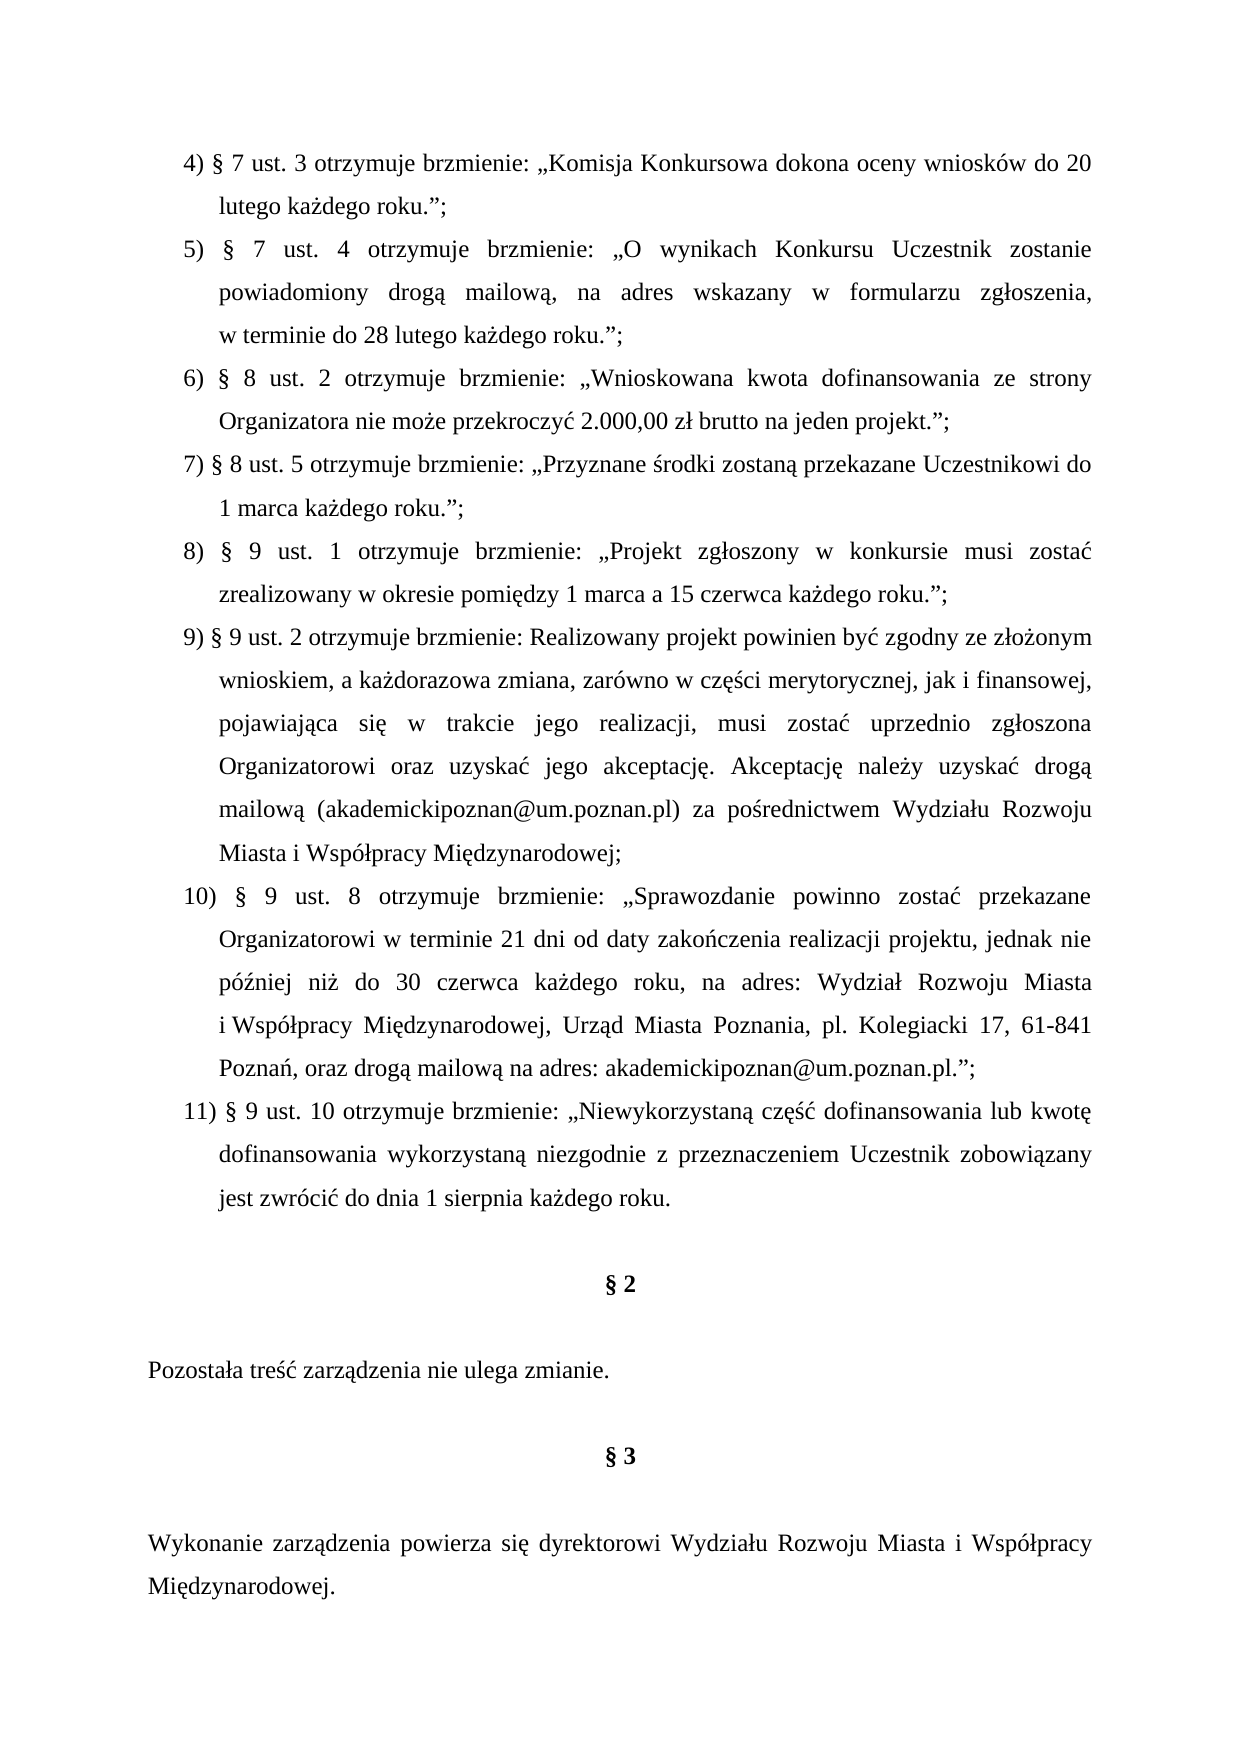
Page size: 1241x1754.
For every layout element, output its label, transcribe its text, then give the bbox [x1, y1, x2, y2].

text 9) § 9 ust. 2 otrzymuje brzmienie: Realizowany projekt powinien być zgodny ze złożonym wnioskiem, a każdorazowa zmiana, zarówno w części merytorycznej, jak i finansowej, pojawiająca się w trakcie jego realizacji, musi zostać uprzednio zgłoszona Organizatorowi oraz uzyskać jego akceptację. Akceptację należy uzyskać drogą mailową (akademickipoznan@um.poznan.pl) za pośrednictwem Wydziału Rozwoju Miasta i Współpracy Międzynarodowej; [183, 622, 1093, 866]
text 4) § 7 ust. 3 otrzymuje brzmienie: „Komisja Konkursowa dokona oceny wniosków do 20 lutego każdego roku.”; [183, 148, 1093, 219]
text 5) § 7 ust. 4 otrzymuje brzmienie: „O wynikach Konkursu Uczestnik zostanie powiadomiony drogą mailową, na adres wskazany w formularzu zgłoszenia, w terminie do 28 lutego każdego roku.”; [183, 234, 1093, 349]
text Pozostała treść zarządzenia nie ulega zmianie. [148, 1355, 1093, 1384]
text 7) § 8 ust. 5 otrzymuje brzmienie: „Przyznane środki zostaną przekazane Uczestnikowi do 1 marca każdego roku.”; [183, 449, 1093, 521]
text Wykonanie zarządzenia powierza się dyrektorowi Wydziału Rozwoju Miasta i Współpracy Międzynarodowej. [148, 1528, 1093, 1599]
text 10) § 9 ust. 8 otrzymuje brzmienie: „Sprawozdanie powinno zostać przekazane Organizatorowi w terminie 21 dni od daty zakończenia realizacji projektu, jednak nie później niż do 30 czerwca każdego roku, na adres: Wydział Rozwoju Miasta i Współpracy Międzynarodowej, Urząd Miasta Poznania, pl. Kolegiacki 17, 61-841 Poznań, oraz drogą mailową na adres: akademickipoznan@um.poznan.pl.”; [183, 881, 1093, 1082]
text § 2 [148, 1269, 1093, 1298]
text § 3 [148, 1441, 1093, 1470]
text 11) § 9 ust. 10 otrzymuje brzmienie: „Niewykorzystaną część dofinansowania lub kwotę dofinansowania wykorzystaną niezgodnie z przeznaczeniem Uczestnik zobowiązany jest zwrócić do dnia 1 sierpnia każdego roku. [183, 1096, 1093, 1211]
text 8) § 9 ust. 1 otrzymuje brzmienie: „Projekt zgłoszony w konkursie musi zostać zrealizowany w okresie pomiędzy 1 marca a 15 czerwca każdego roku.”; [183, 536, 1093, 608]
text 6) § 8 ust. 2 otrzymuje brzmienie: „Wnioskowana kwota dofinansowania ze strony Organizatora nie może przekroczyć 2.000,00 zł brutto na jeden projekt.”; [183, 363, 1093, 435]
